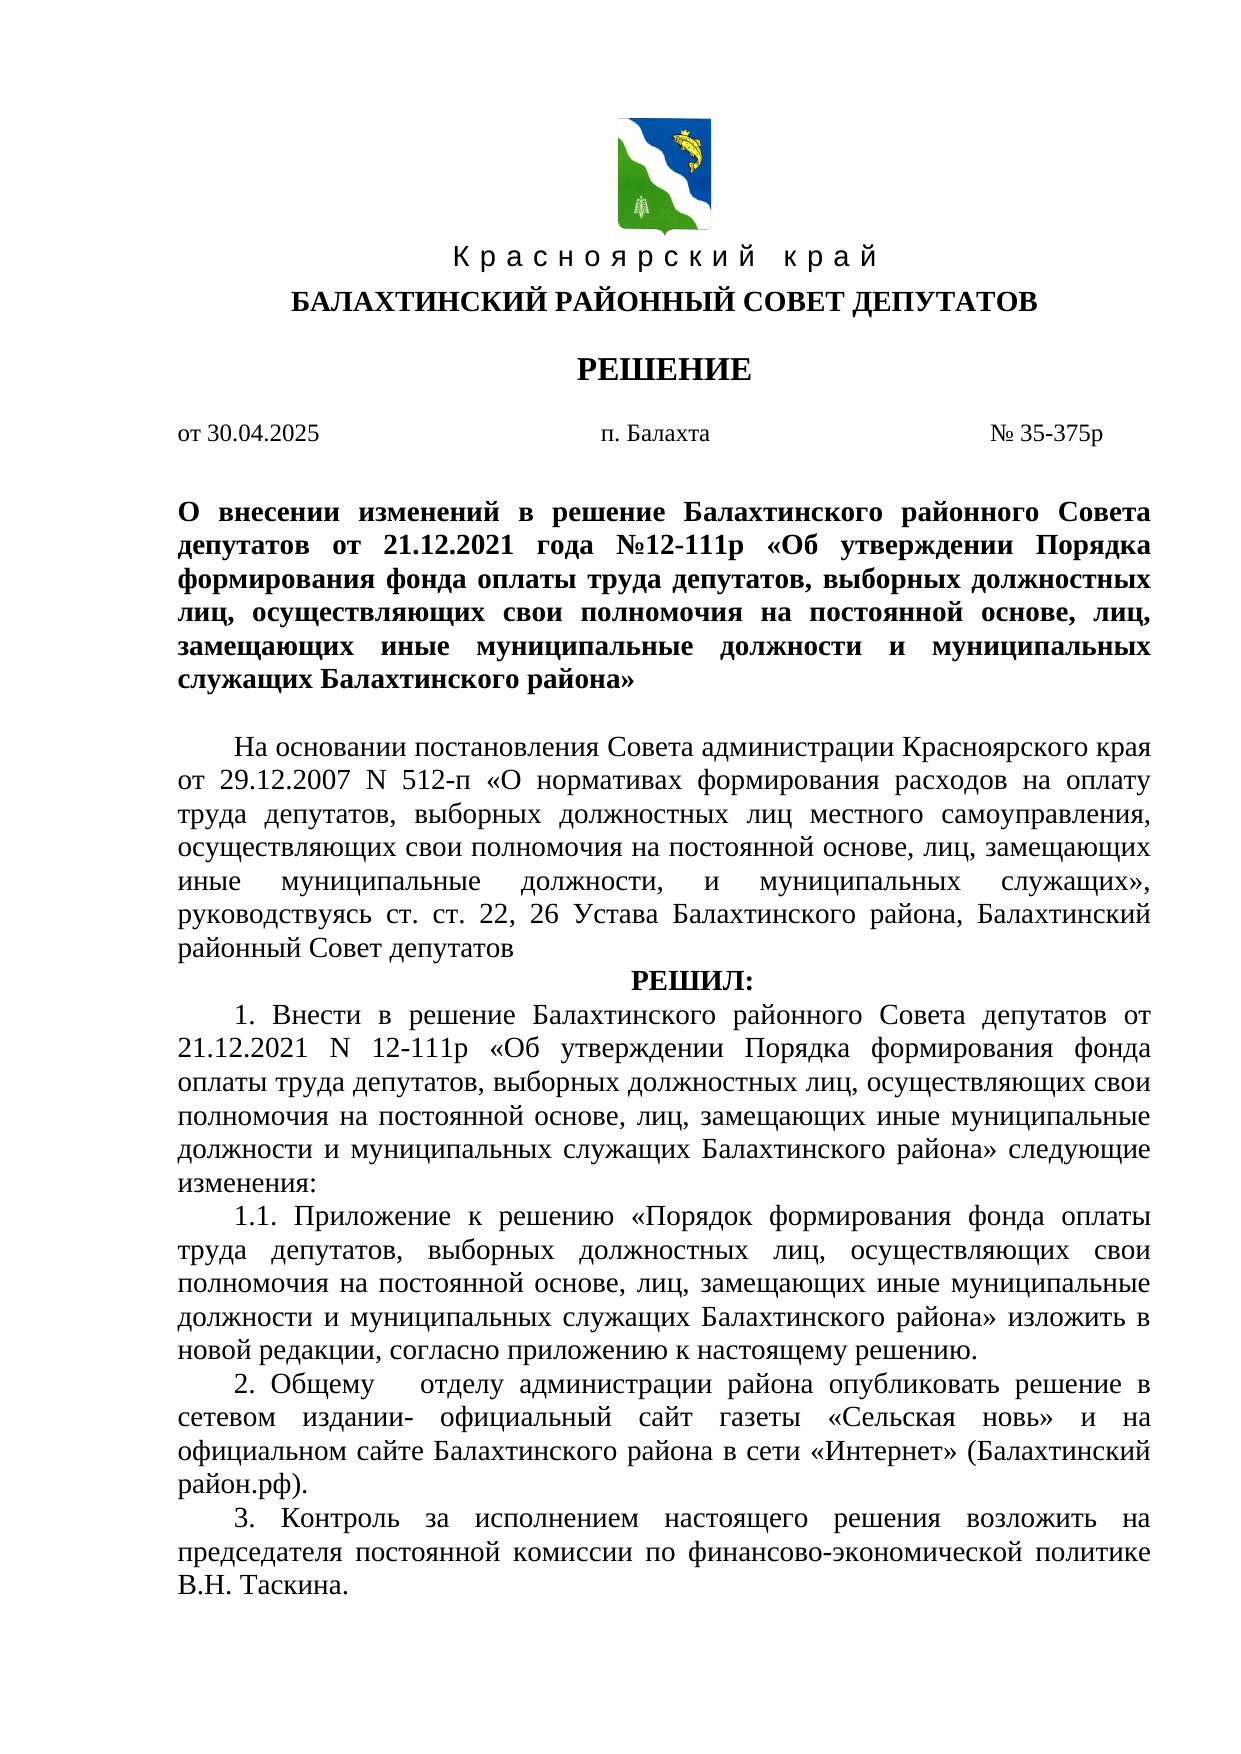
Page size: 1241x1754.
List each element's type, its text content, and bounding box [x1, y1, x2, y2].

text 2. Общему отделу администрации района опубликовать решение в сетевом издании- официальный сайт газеты «Сельская новь» и на официальном сайте Балахтинского района в сети «Интернет» (Балахтинский район.рф). [177, 1366, 1152, 1500]
picture [617, 118, 712, 239]
text от 30.04.2025 п. Балахта № 35-375р [177, 418, 1152, 447]
text Красноярский край [177, 238, 1152, 272]
text 1. Внести в решение Балахтинского районного Совета депутатов от 21.12.2021 N 12-111р «Об утверждении Порядка формирования фонда оплаты труда депутатов, выборных должностных лиц, осуществляющих свои полномочия на постоянной основе, лиц, замещающих иные муниципальные должности и муниципальных служащих Балахтинского района» следующие изменения: [177, 997, 1152, 1198]
text 1.1. Приложение к решению «Порядок формирования фонда оплаты труда депутатов, выборных должностных лиц, осуществляющих свои полномочия на постоянной основе, лиц, замещающих иные муниципальные должности и муниципальных служащих Балахтинского района» изложить в новой редакции, согласно приложению к настоящему решению. [177, 1198, 1152, 1366]
text О внесении изменений в решение Балахтинского районного Совета депутатов от 21.12.2021 года №12-111р «Об утверждении Порядка формирования фонда оплаты труда депутатов, выборных должностных лиц, осуществляющих свои полномочия на постоянной основе, лиц, замещающих иные муниципальные должности и муниципальных служащих Балахтинского района» [177, 494, 1152, 695]
text 3. Контроль за исполнением настоящего решения возложить на председателя постоянной комиссии по финансово-экономической политике В.Н. Таскина. [177, 1500, 1152, 1601]
text На основании постановления Совета администрации Красноярского края от 29.12.2007 N 512-п «О нормативах формирования расходов на оплату труда депутатов, выборных должностных лиц местного самоуправления, осуществляющих свои полномочия на постоянной основе, лиц, замещающих иные муниципальные должности, и муниципальных служащих», руководствуясь ст. ст. 22, 26 Устава Балахтинского района, Балахтинский районный Совет депутатов [177, 729, 1152, 963]
text Решение [177, 349, 1152, 387]
text РЕШИЛ: [177, 963, 1152, 997]
text БАЛАХТИНСКИЙ РАЙОННЫЙ СОВЕТ ДЕПУТАТОВ [177, 284, 1152, 318]
